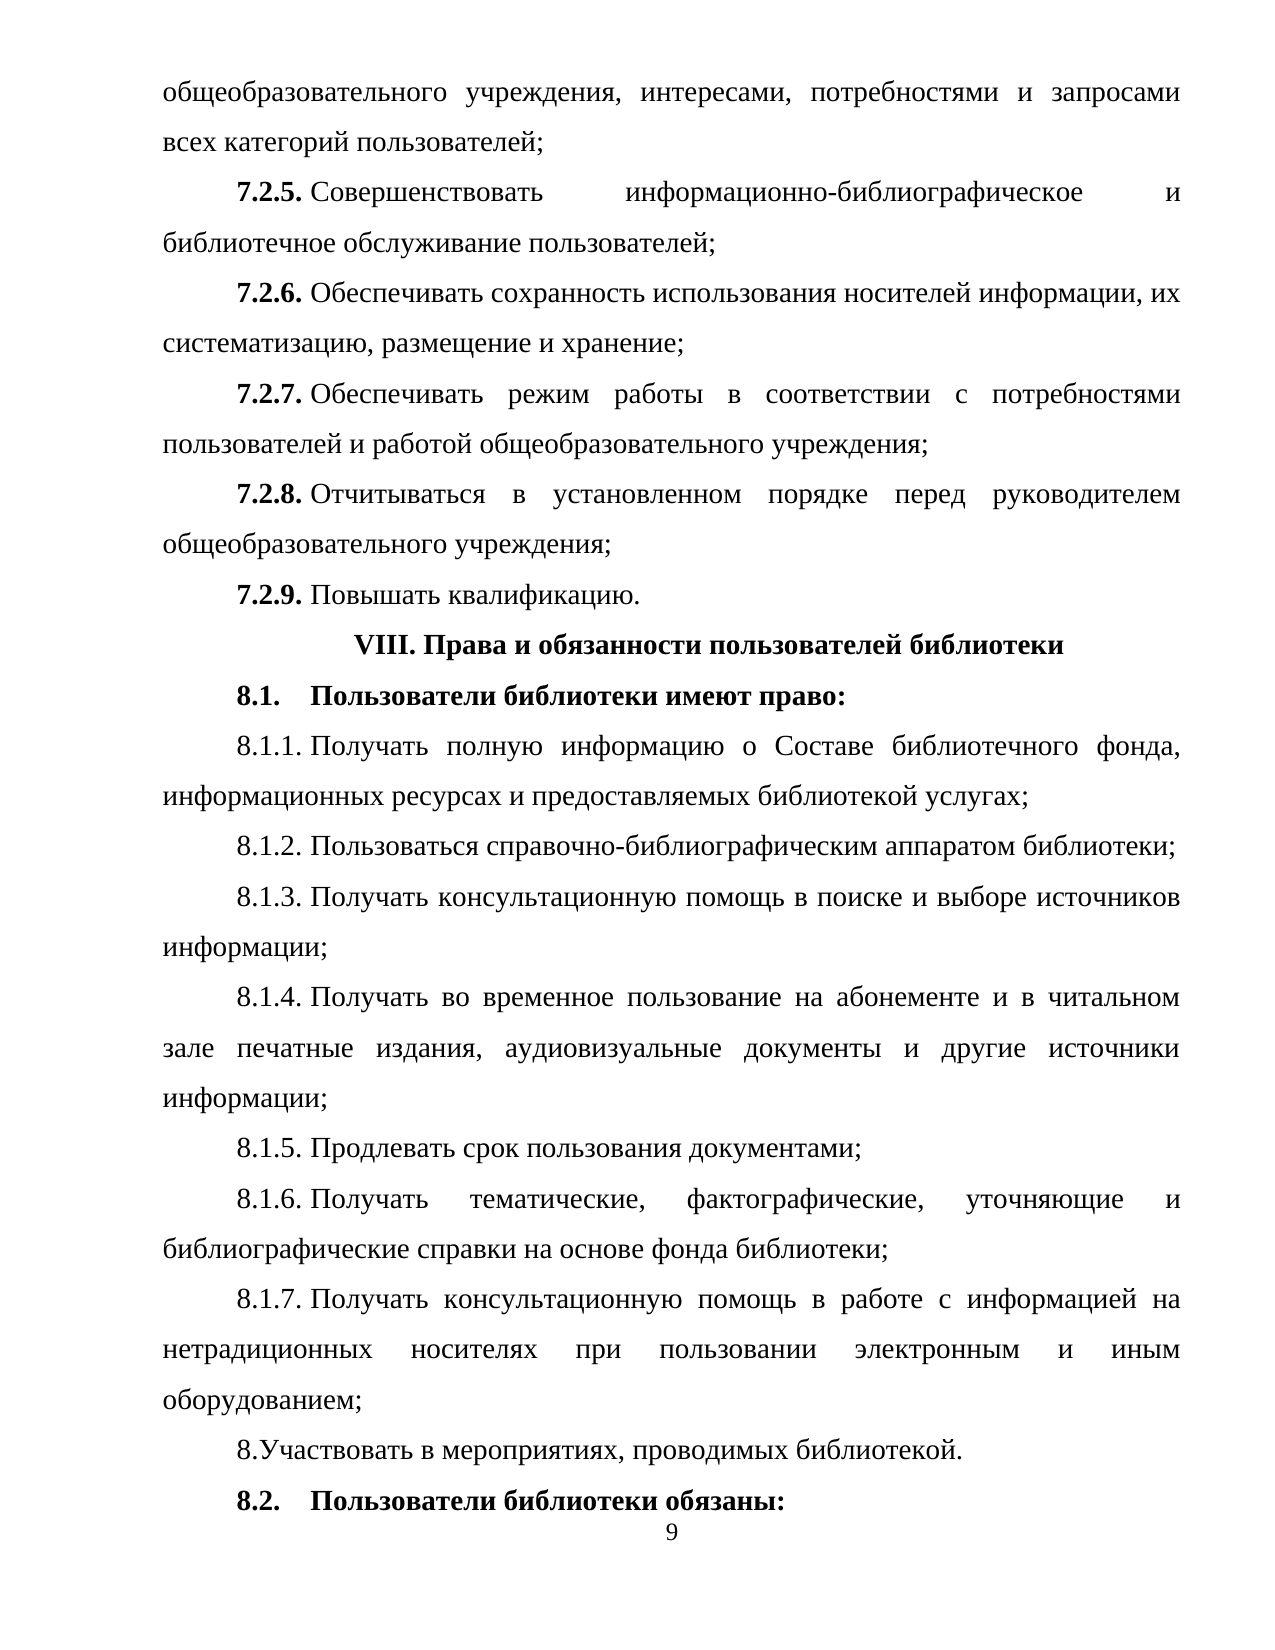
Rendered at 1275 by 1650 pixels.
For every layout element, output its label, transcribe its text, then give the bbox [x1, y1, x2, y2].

list Совершенствовать информационно-библиографическое и библиотечное обслуживание пользователей; [162, 174, 1181, 258]
list Повышать квалификацию. [162, 577, 1181, 611]
list Получать во временное пользование на абонементе и в читальном зале печатные издания, аудиовизуальные документы и другие источники информации; [162, 979, 1181, 1114]
list Получать тематические, фактографические, уточняющие и библиографические справки на основе фонда библиотеки; [162, 1181, 1181, 1264]
list Обеспечивать сохранность использования носителей информации, их систематизацию, размещение и хранение; [162, 275, 1181, 359]
list Отчитываться в установленном порядке перед руководителем общеобразовательного учреждения; [162, 476, 1181, 560]
list Пользоваться справочно-библиографическим аппаратом библиотеки; [162, 828, 1181, 862]
list Продлевать срок пользования документами; [162, 1130, 1181, 1164]
text VIII. Права и обязанности пользователей библиотеки [162, 627, 1181, 661]
list Получать консультационную помощь в поиске и выборе источников информации; [162, 879, 1181, 963]
list Обеспечивать режим работы в соответствии с потребностями пользователей и работой общеобразовательного учреждения; [162, 376, 1181, 459]
list Получать консультационную помощь в работе с информацией на нетрадиционных носителях при пользовании электронным и иным оборудованием; [162, 1281, 1181, 1416]
list Получать полную информацию о Составе библиотечного фонда, информационных ресурсах и предоставляемых библиотекой услугах; [162, 728, 1181, 812]
list 8.Участвовать в мероприятиях, проводимых библиотекой. [162, 1432, 1181, 1466]
list Пользователи библиотеки имеют право: [162, 678, 1181, 711]
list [162, 74, 1181, 158]
list Пользователи библиотеки обязаны: [162, 1483, 1181, 1516]
